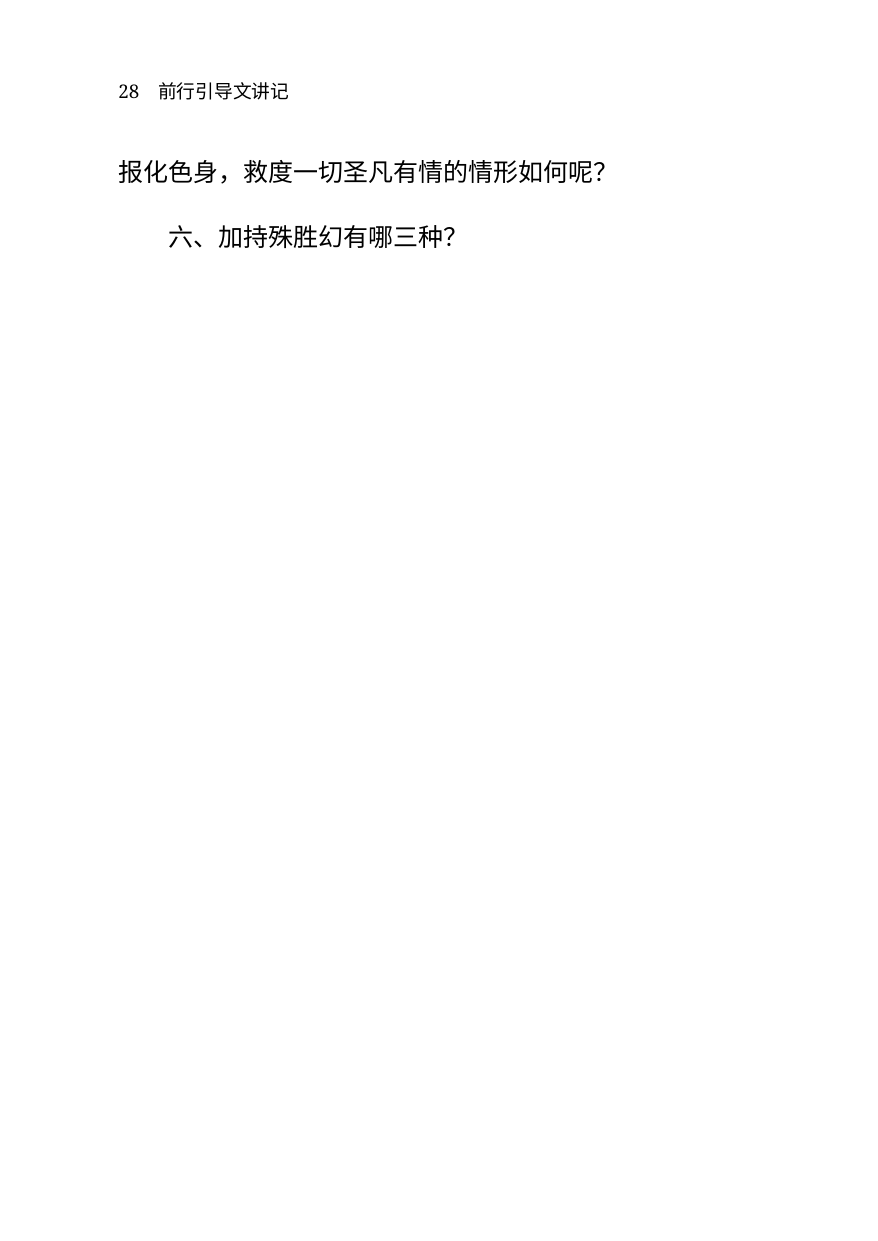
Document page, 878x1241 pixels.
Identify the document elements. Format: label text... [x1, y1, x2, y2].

text 六、加持殊胜幻有哪三种？ [118, 203, 759, 268]
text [118, 138, 759, 203]
